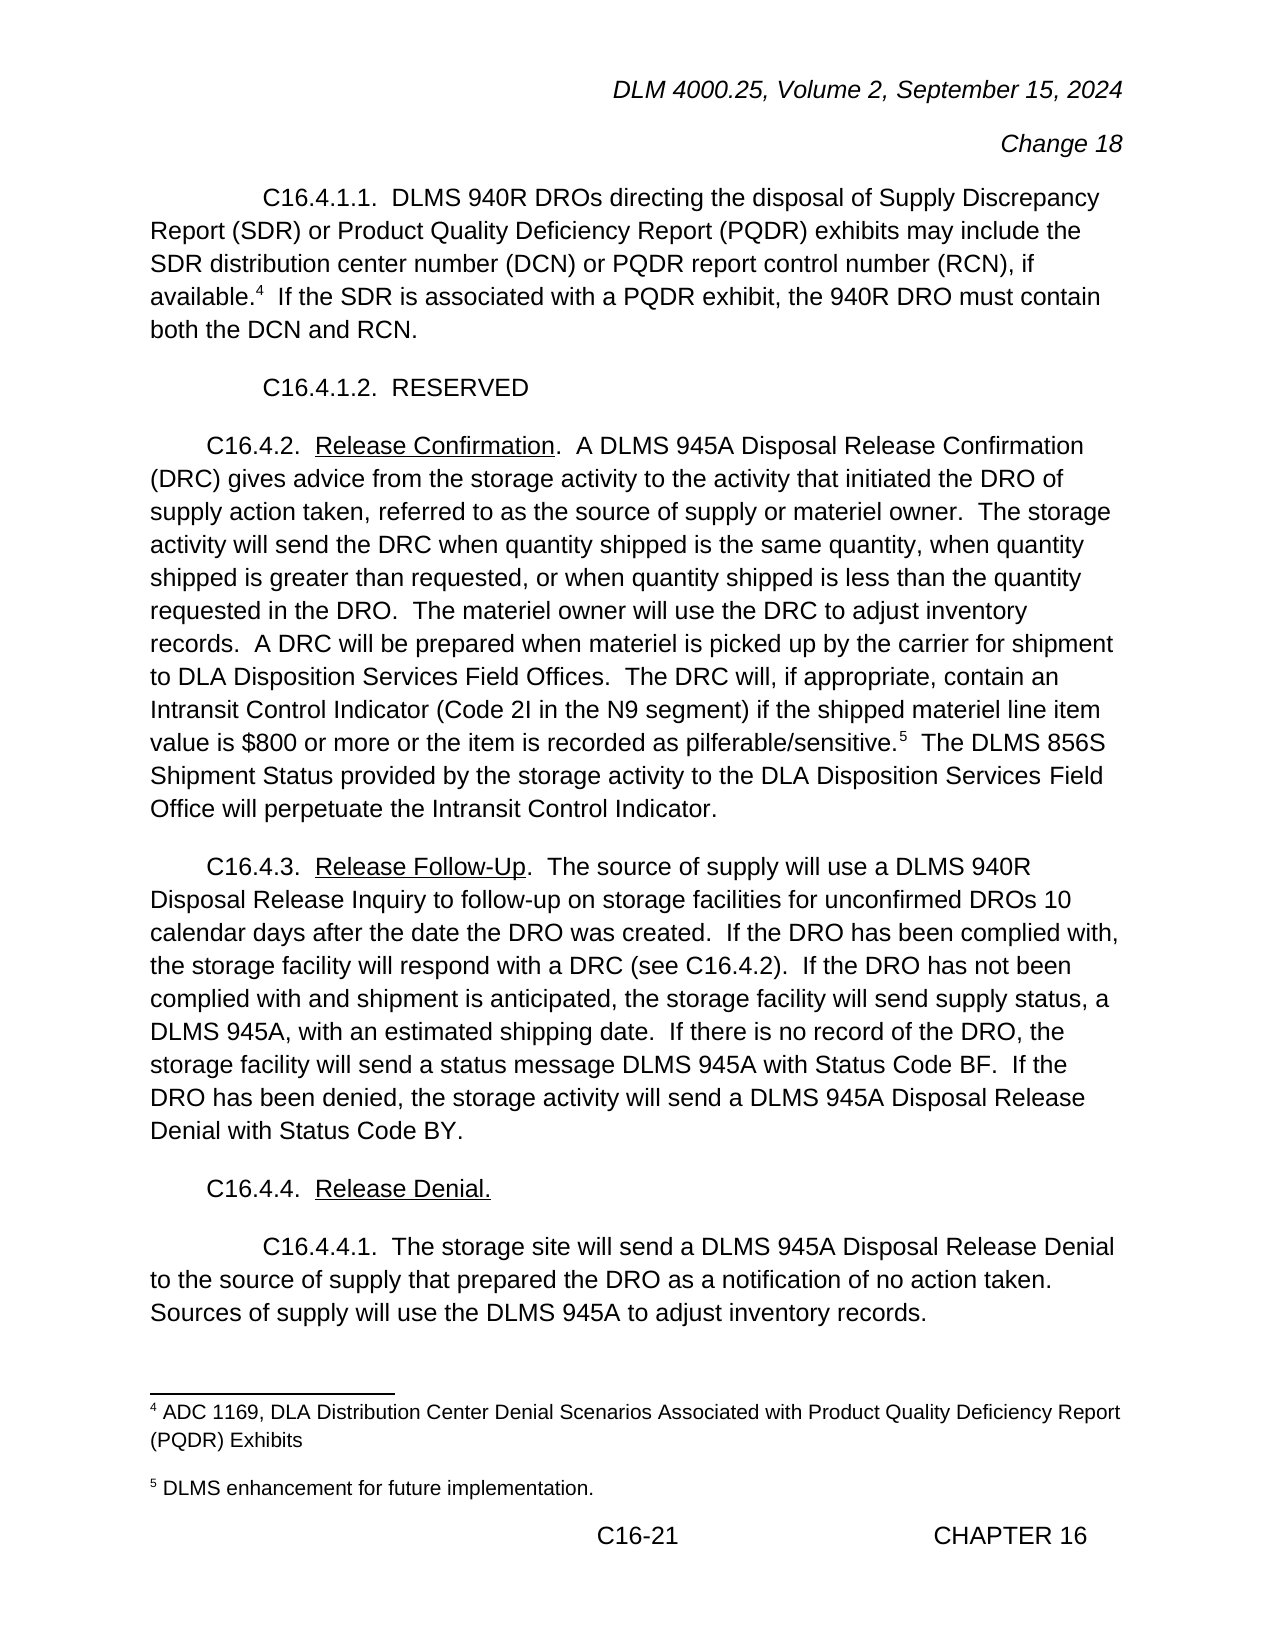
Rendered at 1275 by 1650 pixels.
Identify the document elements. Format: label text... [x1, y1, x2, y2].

text C16.4.3. Release Follow-Up. The source of supply will use a DLMS 940R Disposal Release Inquiry to follow-up on storage facilities for unconfirmed DROs 10 calendar days after the date the DRO was created. If the DRO has been complied with, the storage facility will respond with a DRC (see C16.4.2). If the DRO has not been complied with and shipment is anticipated, the storage facility will send supply status, a DLMS 945A, with an estimated shipping date. If there is no record of the DRO, the storage facility will send a status message DLMS 945A with Status Code BF. If the DRO has been denied, the storage activity will send a DLMS 945A Disposal Release Denial with Status Code BY. [150, 852, 1125, 1145]
text C16.4.1.2. RESERVED [150, 373, 1125, 402]
text C16.4.4.1. The storage site will send a DLMS 945A Disposal Release Denial to the source of supply that prepared the DRO as a notification of no action taken. Sources of supply will use the DLMS 945A to adjust inventory records. [150, 1232, 1125, 1327]
text C16.4.4. Release Denial. [150, 1174, 1125, 1203]
text C16.4.1.1. DLMS 940R DROs directing the disposal of Supply Discrepancy Report (SDR) or Product Quality Deficiency Report (PQDR) exhibits may include the SDR distribution center number (DCN) or PQDR report control number (RCN), if available. If the SDR is associated with a PQDR exhibit, the 940R DRO must contain both the DCN and RCN. [150, 183, 1125, 343]
text C16.4.2. Release Confirmation. A DLMS 945A Disposal Release Confirmation (DRC) gives advice from the storage activity to the activity that initiated the DRO of supply action taken, referred to as the source of supply or materiel owner. The storage activity will send the DRC when quantity shipped is the same quantity, when quantity shipped is greater than requested, or when quantity shipped is less than the quantity requested in the DRO. The materiel owner will use the DRC to adjust inventory records. A DRC will be prepared when materiel is picked up by the carrier for shipment to DLA Disposition Services Field Offices. The DRC will, if appropriate, contain an Intransit Control Indicator (Code 2I in the N9 segment) if the shipped materiel line item value is $800 or more or the item is recorded as pilferable/sensitive. The DLMS 856S Shipment Status provided by the storage activity to the DLA Disposition Services Field Office will perpetuate the Intransit Control Indicator. [150, 431, 1125, 823]
